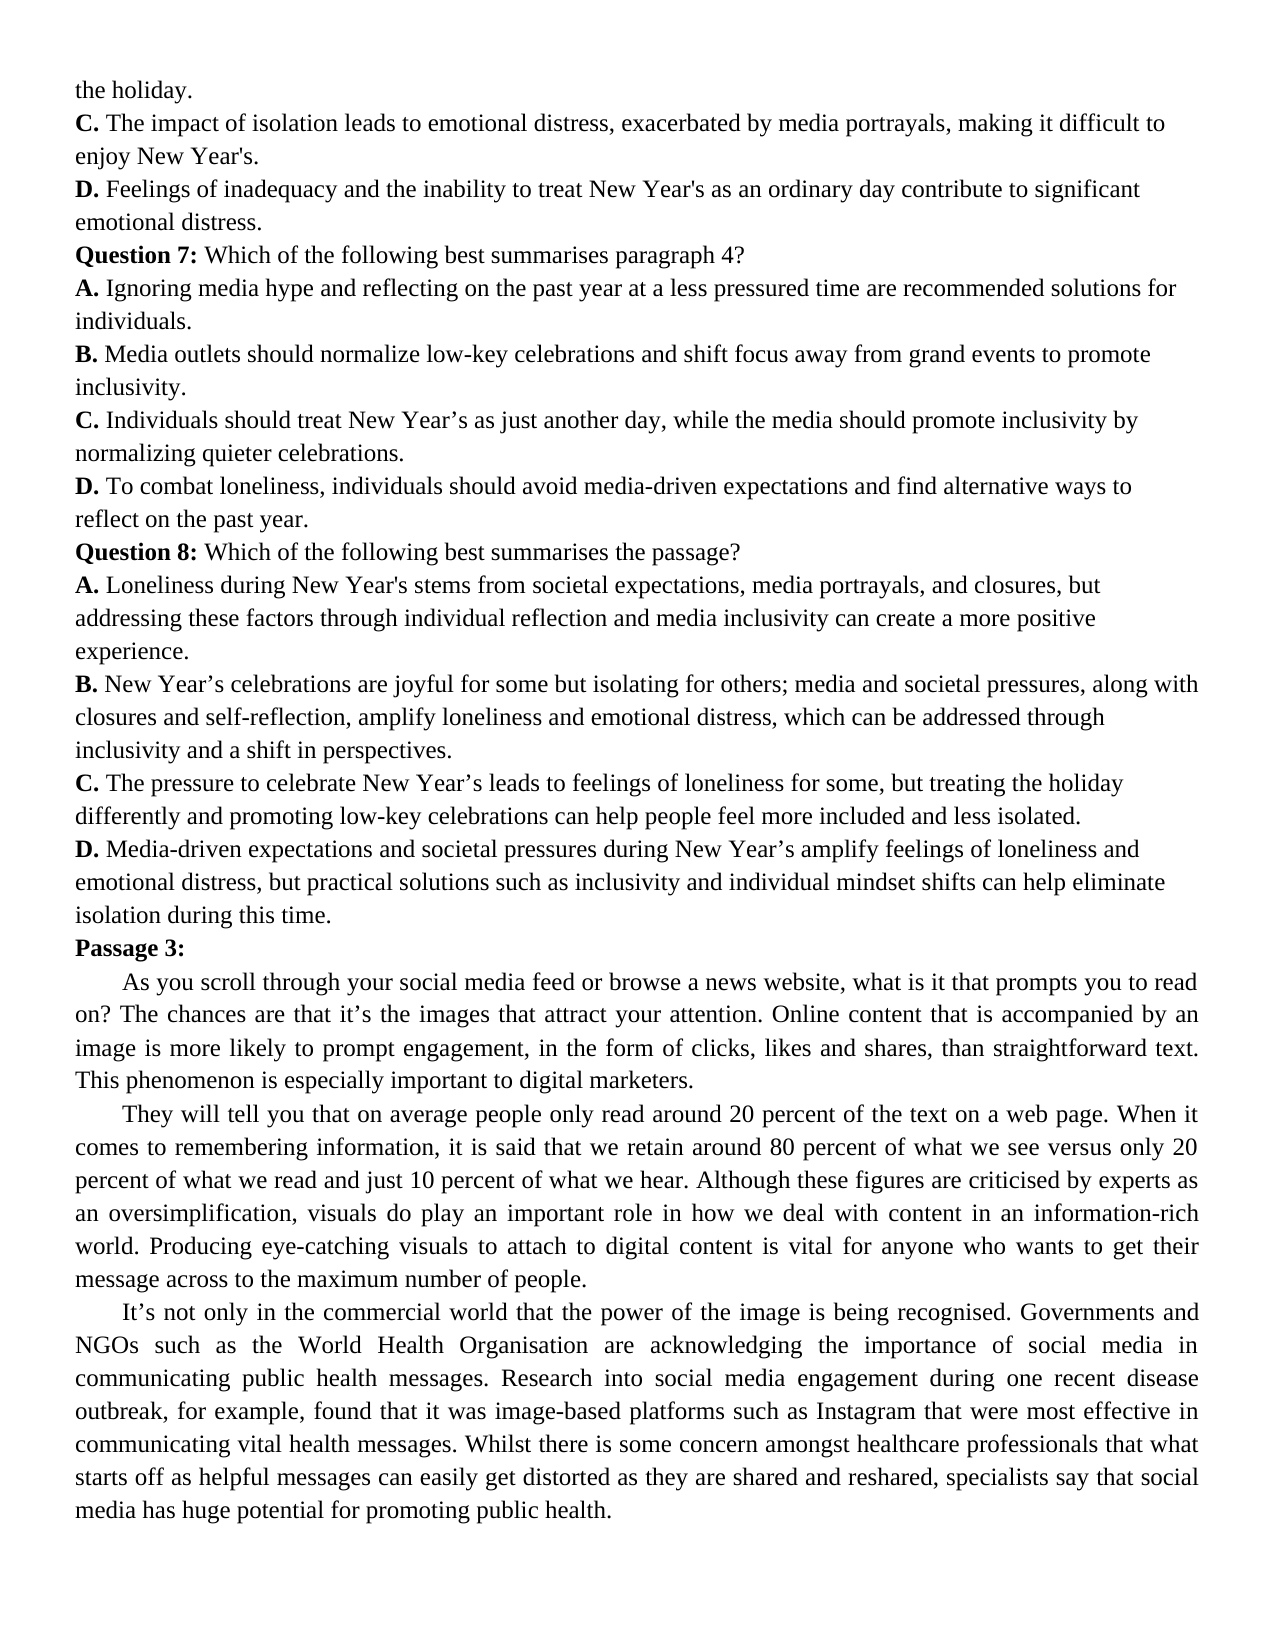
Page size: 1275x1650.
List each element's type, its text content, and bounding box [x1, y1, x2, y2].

text It’s not only in the commercial world that the power of the image is being recognised. Governments and NGOs such as the World Health Organisation are acknowledging the importance of social media in communicating public health messages. Research into social media engagement during one recent disease outbreak, for example, found that it was image-based platforms such as Instagram that were most effective in communicating vital health messages. Whilst there is some concern amongst healthcare professionals that what starts off as helpful messages can easily get distorted as they are shared and reshared, specialists say that social media has huge potential for promoting public health. [75, 1297, 1200, 1524]
text They will tell you that on average people only read around 20 percent of the text on a web page. When it comes to remembering information, it is said that we retain around 80 percent of what we see versus only 20 percent of what we read and just 10 percent of what we hear. Although these figures are criticised by experts as an oversimplification, visuals do play an important role in how we deal with content in an information-rich world. Producing eye-catching visuals to attach to digital content is vital for anyone who wants to get their message across to the maximum number of people. [75, 1099, 1200, 1292]
text Question 8: Which of the following best summarises the passage? A. Loneliness during New Year's stems from societal expectations, media portrayals, and closures, but addressing these factors through individual reflection and media inclusivity can create a more positive experience. B. New Year’s celebrations are joyful for some but isolating for others; media and societal pressures, along with closures and self-reflection, amplify loneliness and emotional distress, which can be addressed through inclusivity and a shift in perspectives. C. The pressure to celebrate New Year’s leads to feelings of loneliness for some, but treating the holiday differently and promoting low-key celebrations can help people feel more included and less isolated. D. Media-driven expectations and societal pressures during New Year’s amplify feelings of loneliness and emotional distress, but practical solutions such as inclusivity and individual mindset shifts can help eliminate isolation during this time. [75, 537, 1200, 929]
text Passage 3: [75, 933, 1200, 962]
text Question 7: Which of the following best summarises paragraph 4? A. Ignoring media hype and reflecting on the past year at a less pressured time are recommended solutions for individuals. B. Media outlets should normalize low-key celebrations and shift focus away from grand events to promote inclusivity. C. Individuals should treat New Year’s as just another day, while the media should promote inclusivity by normalizing quieter celebrations. D. To combat loneliness, individuals should avoid media-driven expectations and find alternative ways to reflect on the past year. [75, 240, 1200, 533]
text As you scroll through your social media feed or browse a news website, what is it that prompts you to read on? The chances are that it’s the images that attract your attention. Online content that is accompanied by an image is more likely to prompt engagement, in the form of clicks, likes and shares, than straightforward text. This phenomenon is especially important to digital marketers. [75, 967, 1200, 1094]
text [75, 75, 1200, 236]
